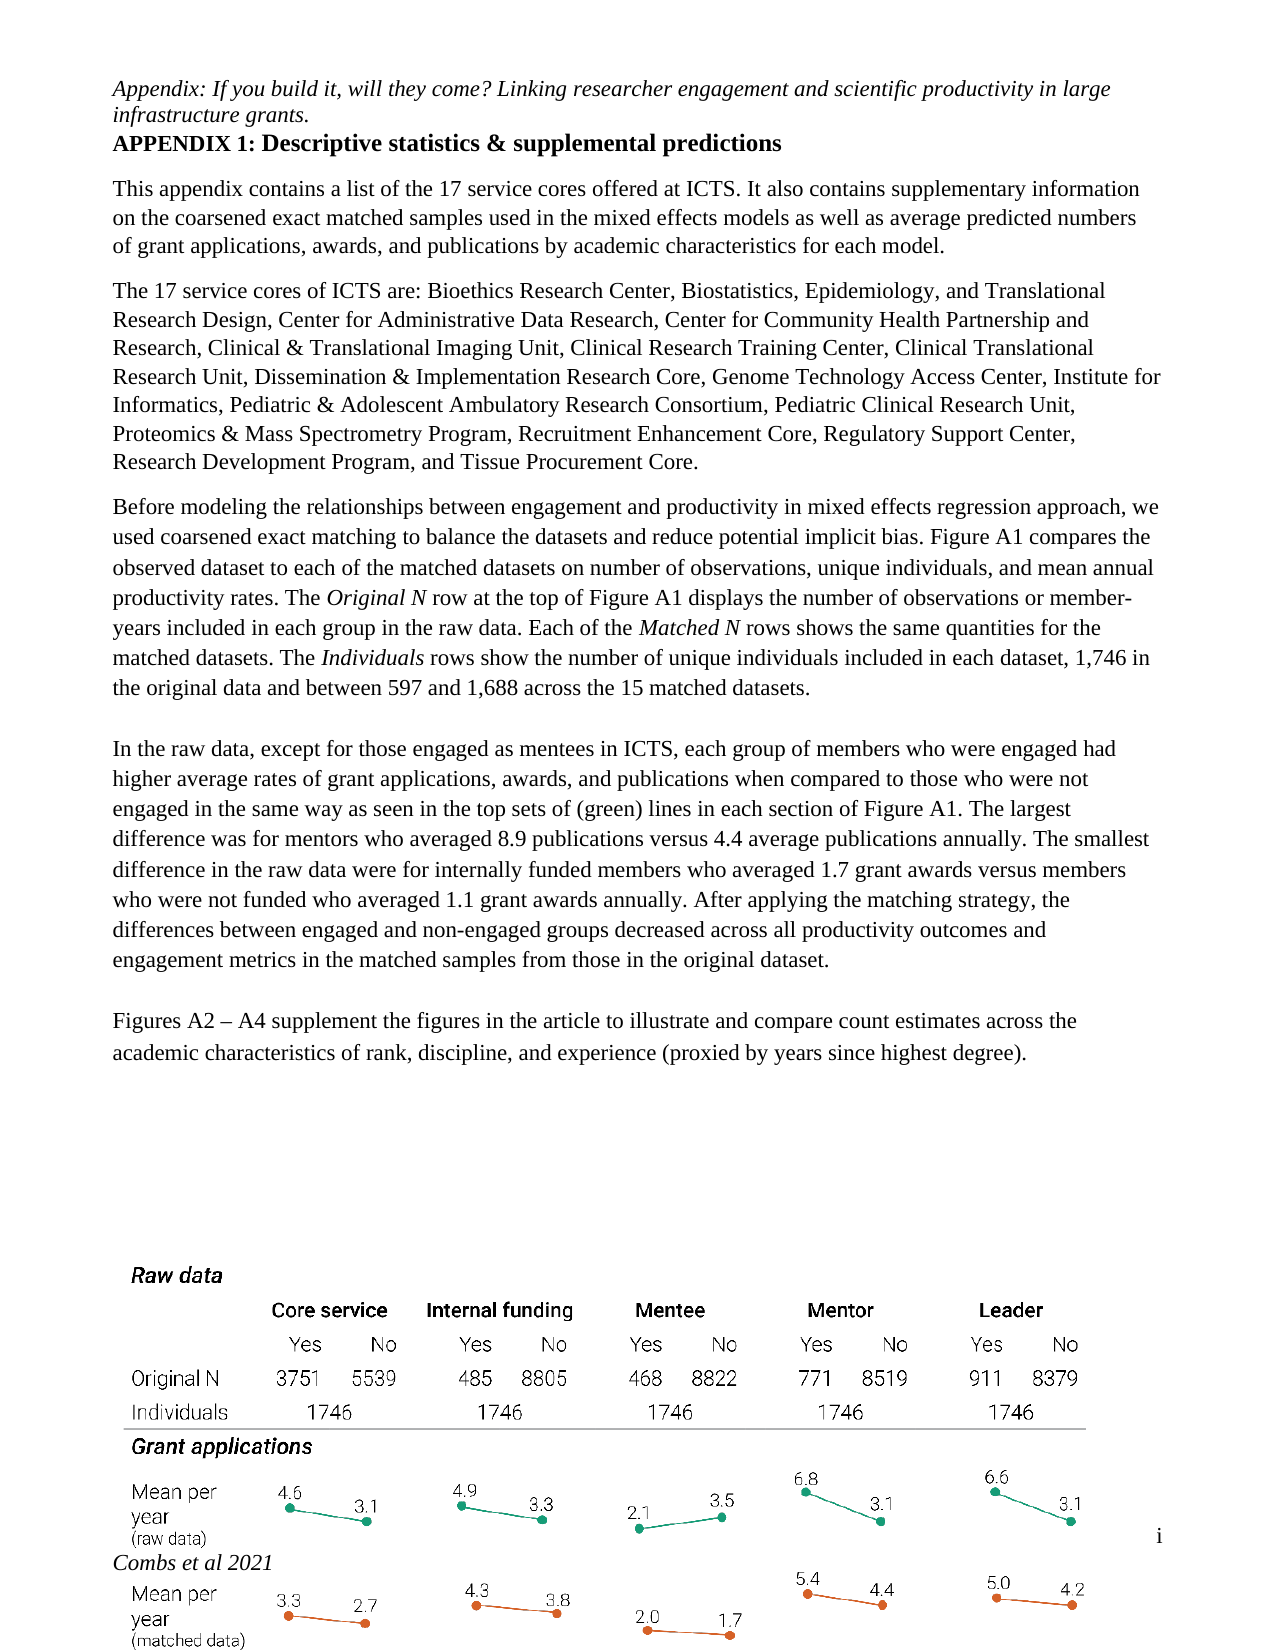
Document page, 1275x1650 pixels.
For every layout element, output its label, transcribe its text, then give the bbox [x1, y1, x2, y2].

text This appendix contains a list of the 17 service cores offered at ICTS. It also contains supplementary information on the coarsened exact matched samples used in the mixed effects models as well as average predicted numbers of grant applications, awards, and publications by academic characteristics for each model. [112, 175, 1162, 259]
text In the raw data, except for those engaged as mentees in ICTS, each group of members who were engaged had higher average rates of grant applications, awards, and publications when compared to those who were not engaged in the same way as seen in the top sets of (green) lines in each section of Figure A1. The largest difference was for mentors who averaged 8.9 publications versus 4.4 average publications annually. The smallest difference in the raw data were for internally funded members who averaged 1.7 grant awards versus members who were not funded who averaged 1.1 grant awards annually. After applying the matching strategy, the differences between engaged and non-engaged groups decreased across all productivity outcomes and engagement metrics in the matched samples from those in the original dataset. [112, 735, 1162, 973]
text APPENDIX 1: Descriptive statistics & supplemental predictions [112, 128, 1162, 156]
picture [123, 1261, 1111, 1650]
text Figures A2 – A4 supplement the figures in the article to illustrate and compare count estimates across the academic characteristics of rank, discipline, and experience (proxied by years since highest degree). [112, 1007, 1162, 1066]
text Before modeling the relationships between engagement and productivity in mixed effects regression approach, we used coarsened exact matching to balance the datasets and reduce potential implicit bias. Figure A1 compares the observed dataset to each of the matched datasets on number of observations, unique individuals, and mean annual productivity rates. The Original N row at the top of Figure A1 displays the number of observations or member-years included in each group in the raw data. Each of the Matched N rows shows the same quantities for the matched datasets. The Individuals rows show the number of unique individuals included in each dataset, 1,746 in the original data and between 597 and 1,688 across the 15 matched datasets. [112, 493, 1162, 701]
text The 17 service cores of ICTS are: Bioethics Research Center, Biostatistics, Epidemiology, and Translational Research Design, Center for Administrative Data Research, Center for Community Health Partnership and Research, Clinical & Translational Imaging Unit, Clinical Research Training Center, Clinical Translational Research Unit, Dissemination & Implementation Research Core, Genome Technology Access Center, Institute for Informatics, Pediatric & Adolescent Ambulatory Research Consortium, Pediatric Clinical Research Unit, Proteomics & Mass Spectrometry Program, Recruitment Enhancement Core, Regulatory Support Center, Research Development Program, and Tissue Procurement Core. [112, 277, 1162, 474]
